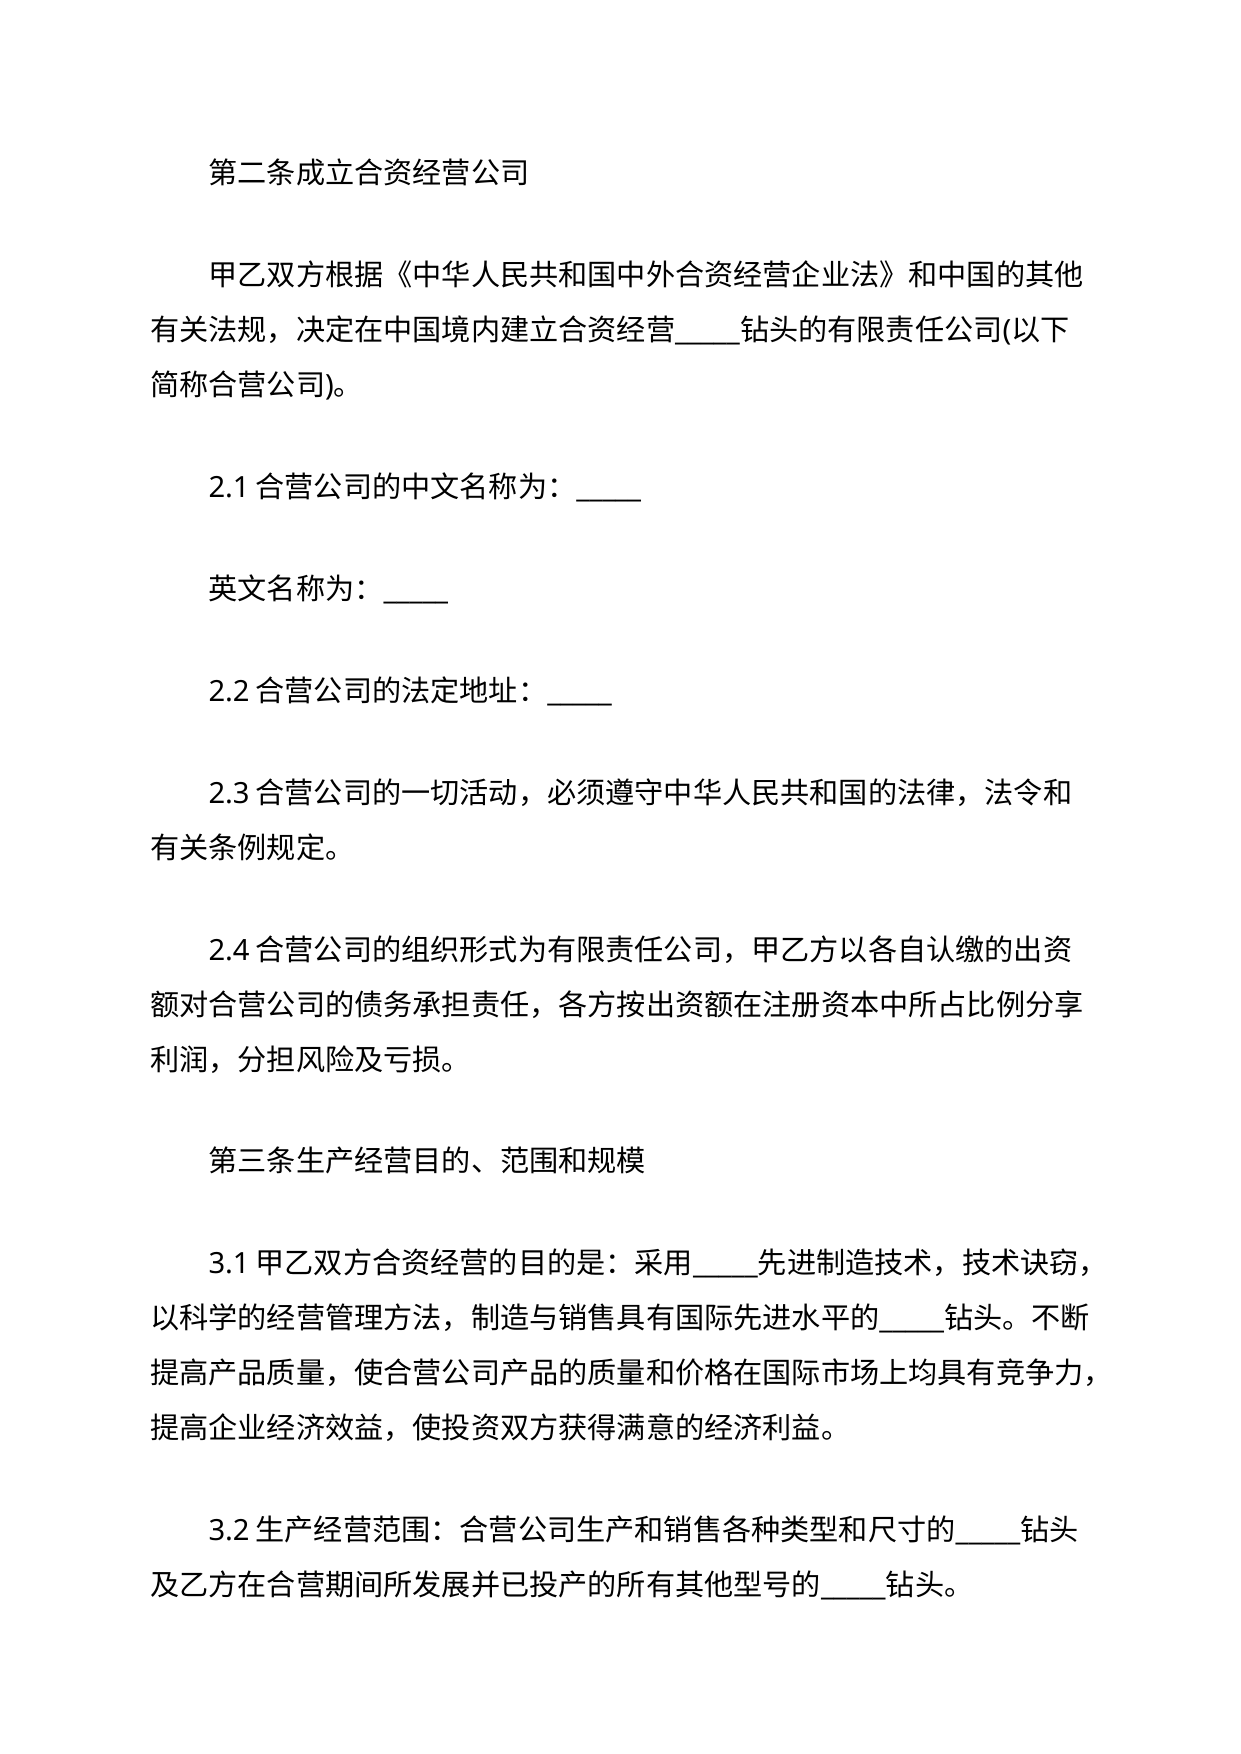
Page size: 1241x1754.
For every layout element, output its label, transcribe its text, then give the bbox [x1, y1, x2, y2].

text 2.4合营公司的组织形式为有限责任公司，甲乙方以各自认缴的出资额对合营公司的债务承担责任，各方按出资额在注册资本中所占比例分享利润，分担风险及亏损。 [150, 926, 1090, 1078]
text 3.2生产经营范围：合营公司生产和销售各种类型和尺寸的_____钻头及乙方在合营期间所发展并已投产的所有其他型号的_____钻头。 [150, 1506, 1090, 1604]
text 第二条成立合资经营公司 [150, 150, 1090, 192]
text 2.1合营公司的中文名称为：_____ [150, 464, 1090, 506]
text 2.3合营公司的一切活动，必须遵守中华人民共和国的法律，法令和有关条例规定。 [150, 769, 1090, 867]
text 3.1甲乙双方合资经营的目的是：采用_____先进制造技术，技术诀窃，以科学的经营管理方法，制造与销售具有国际先进水平的_____钻头。不断提高产品质量，使合营公司产品的质量和价格在国际市场上均具有竞争力，提高企业经济效益，使投资双方获得满意的经济利益。 [150, 1240, 1090, 1447]
text 英文名称为：_____ [150, 566, 1090, 608]
text 第三条生产经营目的、范围和规模 [150, 1138, 1090, 1180]
text 2.2合营公司的法定地址：_____ [150, 668, 1090, 710]
text 甲乙双方根据《中华人民共和国中外合资经营企业法》和中国的其他有关法规，决定在中国境内建立合资经营_____钻头的有限责任公司(以下简称合营公司)。 [150, 252, 1090, 404]
